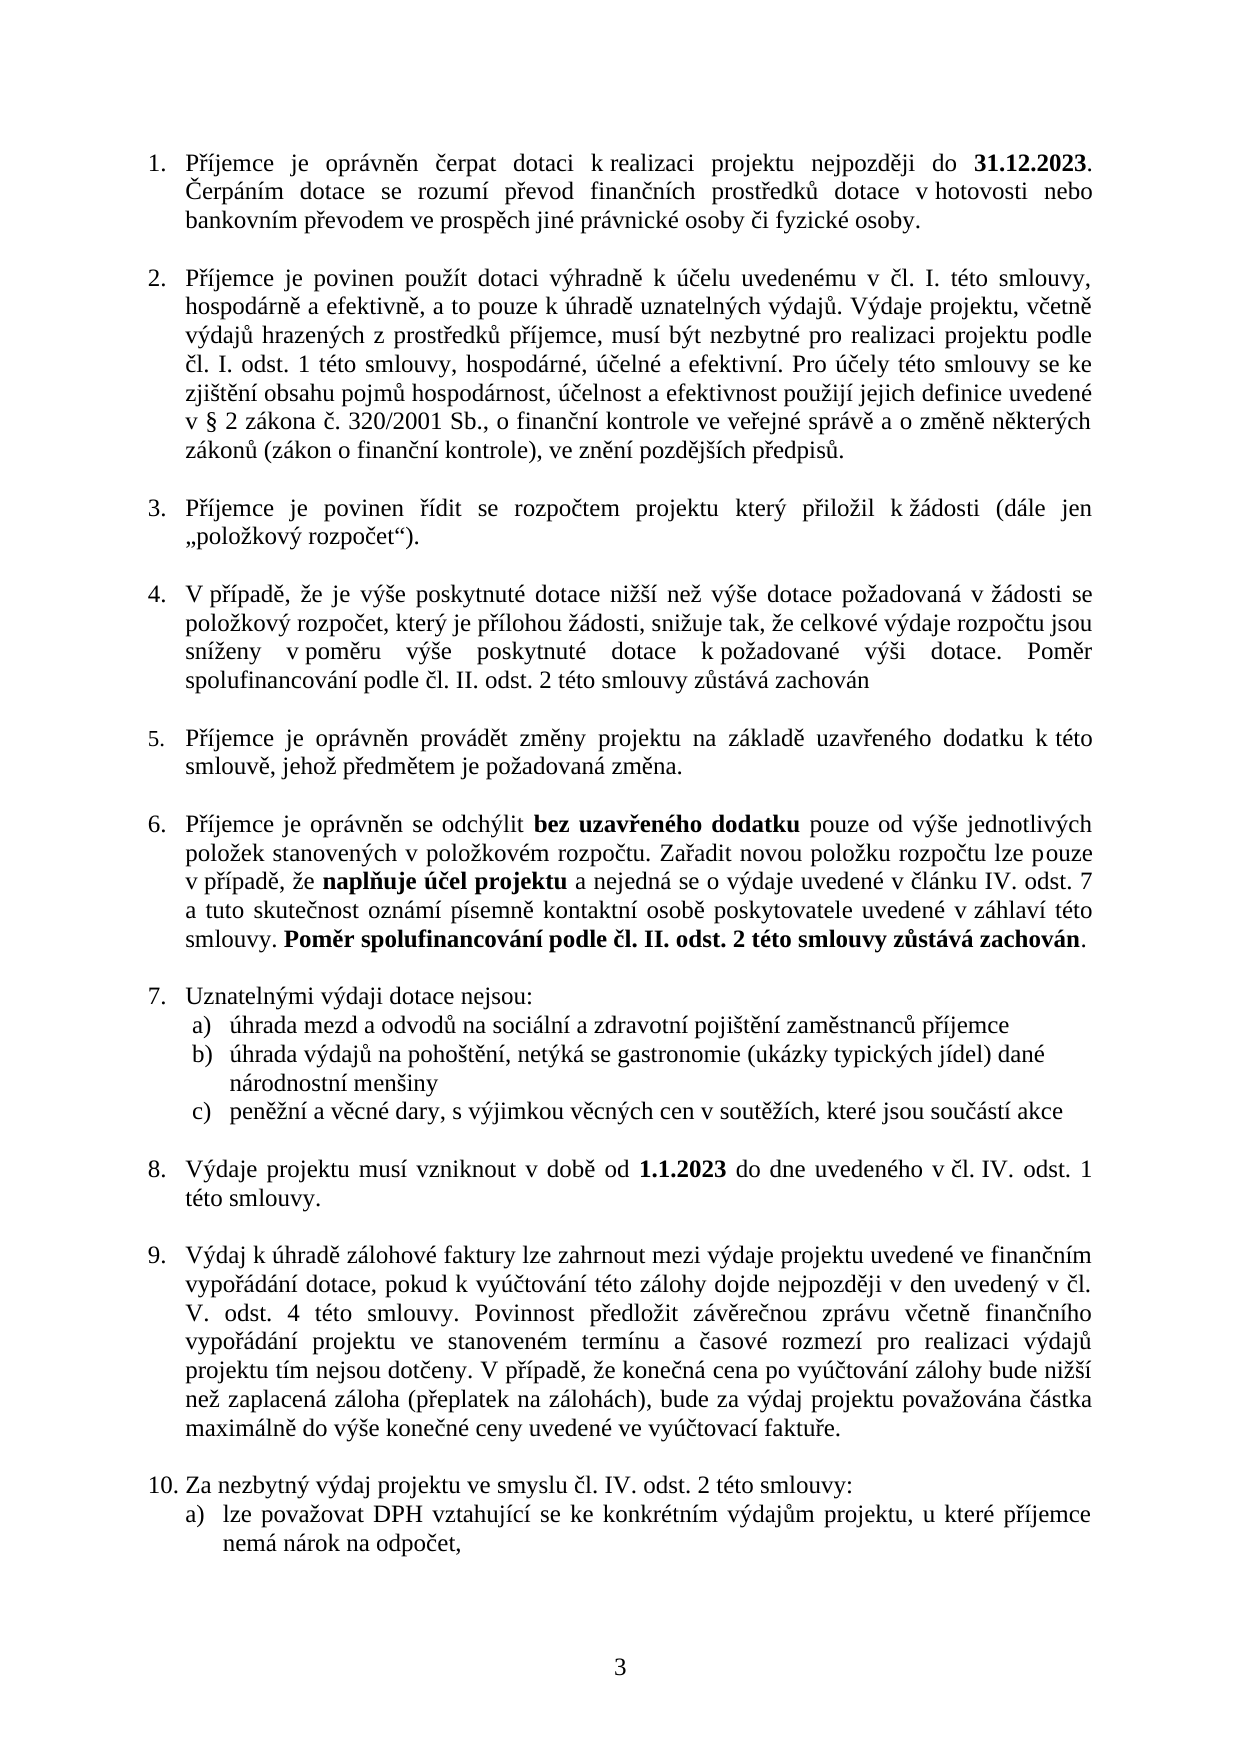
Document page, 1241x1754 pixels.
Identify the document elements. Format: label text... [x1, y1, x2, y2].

list peněžní a věcné dary, s výjimkou věcných cen v soutěžích, které jsou součástí akce [192, 1096, 1093, 1125]
list lze považovat DPH vztahující se ke konkrétním výdajům projektu, u které příjemce nemá nárok na odpočet, [185, 1499, 1093, 1556]
list Výdaje projektu musí vzniknout v době od 1.1.2023 do dne uvedeného v čl. IV. odst. 1 této smlouvy. [148, 1154, 1093, 1211]
list úhrada výdajů na pohoštění, netýká se gastronomie (ukázky typických jídel) dané národnostní menšiny [192, 1039, 1093, 1096]
list Příjemce je povinen použít dotaci výhradně k účelu uvedenému v čl. I. této smlouvy, hospodárně a efektivně, a to pouze k úhradě uznatelných výdajů. Výdaje projektu, včetně výdajů hrazených z prostředků příjemce, musí být nezbytné pro realizaci projektu podle čl. I. odst. 1 této smlouvy, hospodárné, účelné a efektivní. Pro účely této smlouvy se ke zjištění obsahu pojmů hospodárnost, účelnost a efektivnost použijí jejich definice uvedené v § 2 zákona č. 320/2001 Sb., o finanční kontrole ve veřejné správě a o změně některých zákonů (zákon o finanční kontrole), ve znění pozdějších předpisů. [148, 263, 1093, 464]
list Uznatelnými výdaji dotace nejsou: [148, 981, 1085, 1010]
list úhrada mezd a odvodů na sociální a zdravotní pojištění zaměstnanců příjemce [192, 1010, 1093, 1039]
list Příjemce je oprávněn provádět změny projektu na základě uzavřeného dodatku k této smlouvě, jehož předmětem je požadovaná změna. [148, 723, 1093, 780]
list Příjemce je povinen řídit se rozpočtem projektu který přiložil k žádosti (dále jen „položkový rozpočet“). [148, 493, 1093, 550]
list V případě, že je výše poskytnuté dotace nižší než výše dotace požadovaná v žádosti se položkový rozpočet, který je přílohou žádosti, snižuje tak, že celkové výdaje rozpočtu jsou sníženy v poměru výše poskytnuté dotace k požadované výši dotace. Poměr spolufinancování podle čl. II. odst. 2 této smlouvy zůstává zachován [148, 579, 1093, 694]
list Výdaj k úhradě zálohové faktury lze zahrnout mezi výdaje projektu uvedené ve finančním vypořádání dotace, pokud k vyúčtování této zálohy dojde nejpozději v den uvedený v čl. V. odst. 4 této smlouvy. Povinnost předložit závěrečnou zprávu včetně finančního vypořádání projektu ve stanoveném termínu a časové rozmezí pro realizaci výdajů projektu tím nejsou dotčeny. V případě, že konečná cena po vyúčtování zálohy bude nižší než zaplacená záloha (přeplatek na zálohách), bude za výdaj projektu považována částka maximálně do výše konečné ceny uvedené ve vyúčtovací faktuře. [148, 1240, 1093, 1441]
list Příjemce je oprávněn čerpat dotaci k realizaci projektu nejpozději do 31.12.2023. Čerpáním dotace se rozumí převod finančních prostředků dotace v hotovosti nebo bankovním převodem ve prospěch jiné právnické osoby či fyzické osoby. [148, 148, 1093, 234]
list Příjemce je oprávněn se odchýlit bez uzavřeného dodatku pouze od výše jednotlivých položek stanovených v položkovém rozpočtu. Zařadit novou položku rozpočtu lze pouze v případě, že naplňuje účel projektu a nejedná se o výdaje uvedené v článku IV. odst. 7 a tuto skutečnost oznámí písemně kontaktní osobě poskytovatele uvedené v záhlaví této smlouvy. Poměr spolufinancování podle čl. II. odst. 2 této smlouvy zůstává zachován. [148, 809, 1093, 953]
list Za nezbytný výdaj projektu ve smyslu čl. IV. odst. 2 této smlouvy: [148, 1470, 1093, 1499]
